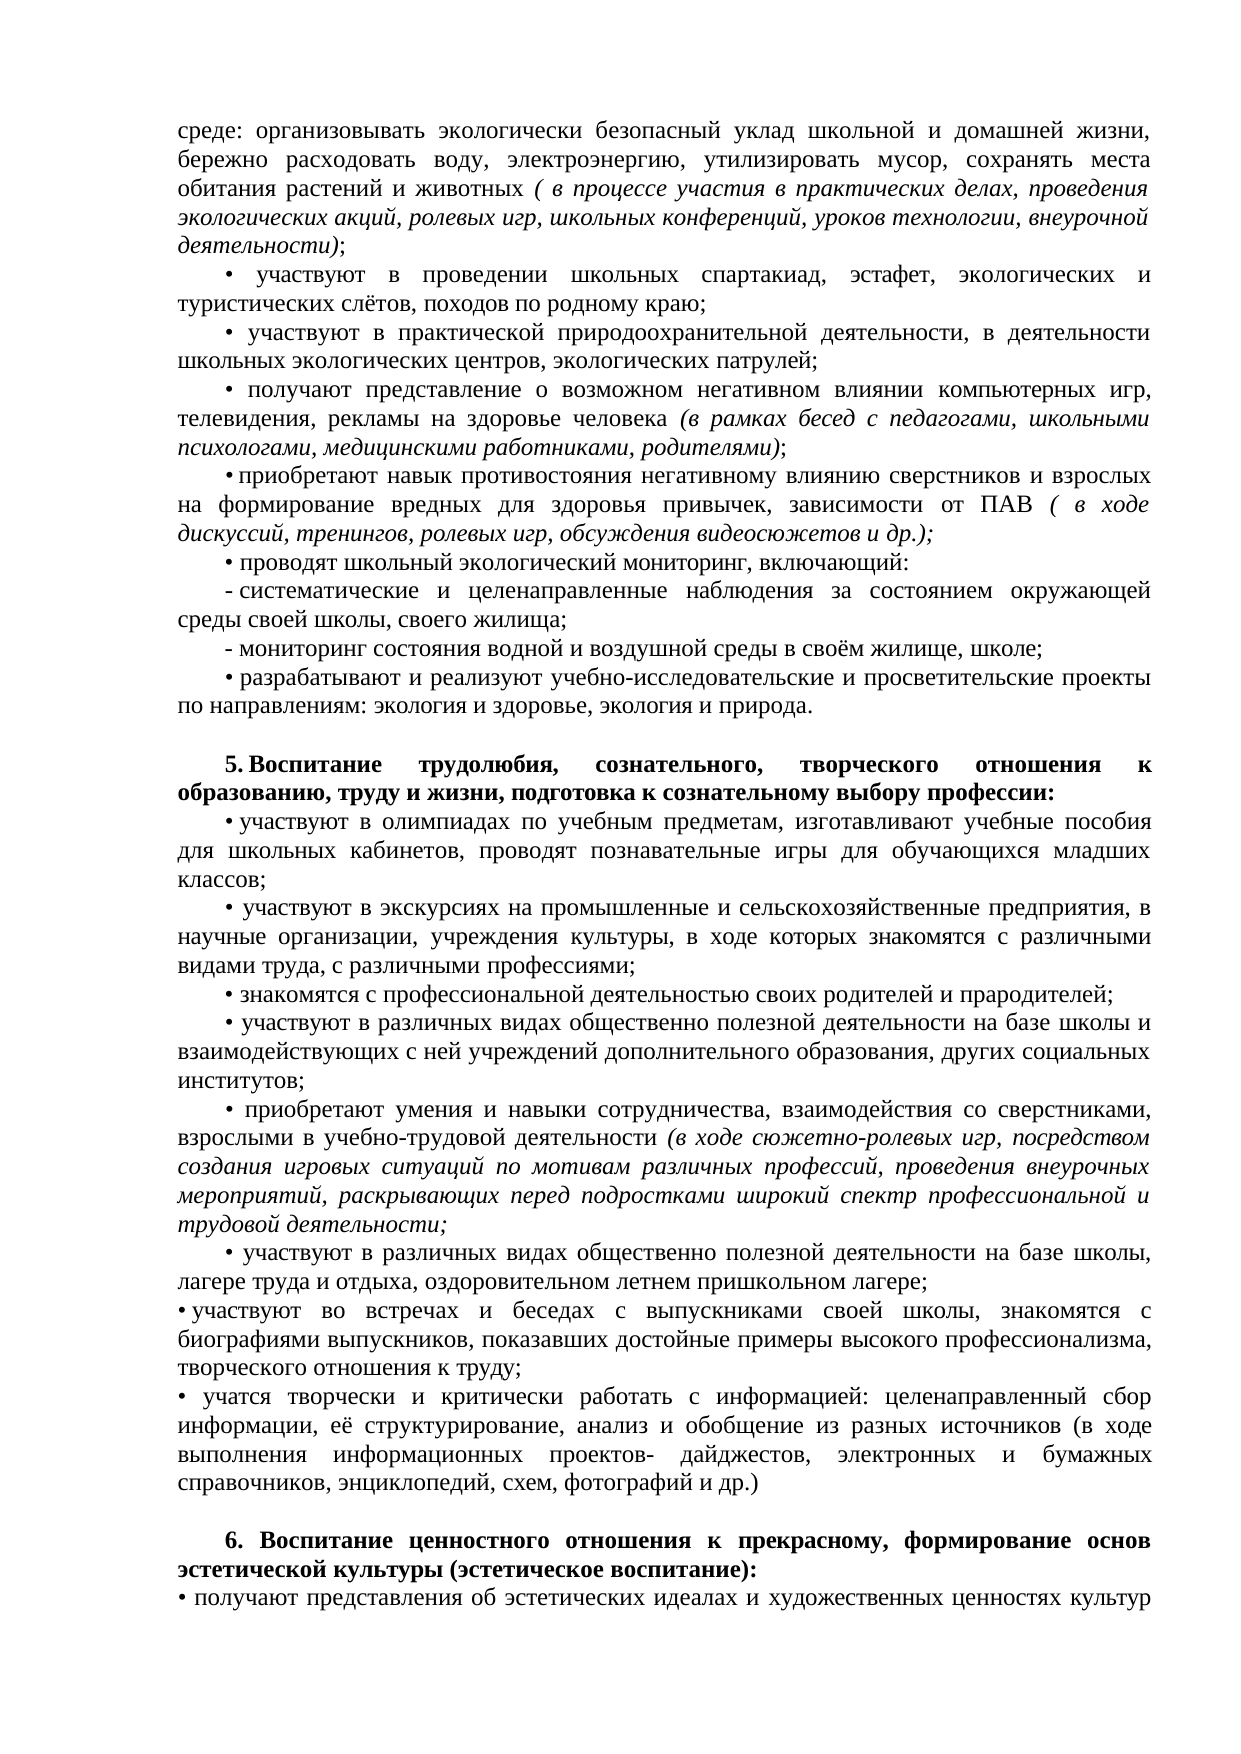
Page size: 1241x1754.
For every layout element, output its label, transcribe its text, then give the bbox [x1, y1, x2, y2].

list участвуют в практической природоохранительной деятельности, в деятельности школьных экологических центров, экологических патрулей; [177, 317, 1151, 374]
list участвуют в экскурсиях на промышленные и сельскохозяйственные предприятия, в научные организации, учреждения культуры, в ходе которых знакомятся с различными видами труда, с различными профессиями; [177, 892, 1151, 979]
subtitle Воспитание трудолюбия, сознательного, творческого отношения к образованию, труду и жизни, подготовка к сознательному выбору профессии: [177, 749, 1152, 806]
list участвуют в различных видах общественно полезной деятельности на базе школы, лагере труда и отдыха, оздоровительном летнем пришкольном лагере; [177, 1237, 1151, 1295]
list учатся творчески и критически работать с информацией: целенаправленный сбор информации, её структурирование, анализ и обобщение из разных источников (в ходе выполнения информационных проектов- дайджестов, электронных и бумажных справочников, энциклопедий, схем, фотографий и др.) [177, 1381, 1152, 1496]
subtitle Воспитание ценностного отношения к прекрасному, формирование основ эстетической культуры (эстетическое воспитание): [177, 1525, 1151, 1582]
list получают представление о возможном негативном влиянии компьютерных игр, телевидения, рекламы на здоровье человека (в рамках бесед с педагогами, школьными психологами, медицинскими работниками, родителями); [177, 374, 1152, 461]
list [177, 1582, 1151, 1611]
list систематические и целенаправленные наблюдения за состоянием окружающей среды своей школы, своего жилища; [177, 576, 1151, 633]
text среде: организовывать экологически безопасный уклад школьной и домашней жизни, бережно расходовать воду, электроэнергию, утилизировать мусор, сохранять места обитания растений и животных ( в процессе участия в практических делах, проведения экологических акций, ролевых игр, школьных конференций, уроков технологии, внеурочной деятельности); [177, 115, 1151, 259]
list проводят школьный экологический мониторинг, включающий: [224, 547, 1201, 576]
list разрабатывают и реализуют учебно-исследовательские и просветительские проекты по направлениям: экология и здоровье, экология и природа. [177, 662, 1152, 719]
list участвуют в различных видах общественно полезной деятельности на базе школы и взаимодействующих с ней учреждений дополнительного образования, других социальных институтов; [177, 1007, 1151, 1094]
list знакомятся с профессиональной деятельностью своих родителей и прародителей; [224, 979, 1201, 1007]
list участвуют в олимпиадах по учебным предметам, изготавливают учебные пособия для школьных кабинетов, проводят познавательные игры для обучающихся младших классов; [177, 806, 1152, 892]
list участвуют во встречах и беседах с выпускниками своей школы, знакомятся с биографиями выпускников, показавших достойные примеры высокого профессионализма, творческого отношения к труду; [177, 1295, 1152, 1381]
list приобретают умения и навыки сотрудничества, взаимодействия со сверстниками, взрослыми в учебно-трудовой деятельности (в ходе сюжетно-ролевых игр, посредством создания игровых ситуаций по мотивам различных профессий, проведения внеурочных мероприятий, раскрывающих перед подростками широкий спектр профессиональной и трудовой деятельности; [177, 1094, 1152, 1237]
list мониторинг состояния водной и воздушной среды в своём жилище, школе; [224, 633, 1201, 662]
list приобретают навык противостояния негативному влиянию сверстников и взрослых на формирование вредных для здоровья привычек, зависимости от ПАВ ( в ходе дискуссий, тренингов, ролевых игр, обсуждения видеосюжетов и др.); [177, 461, 1152, 547]
list участвуют в проведении школьных спартакиад, эстафет, экологических и туристических слётов, походов по родному краю; [177, 259, 1151, 317]
